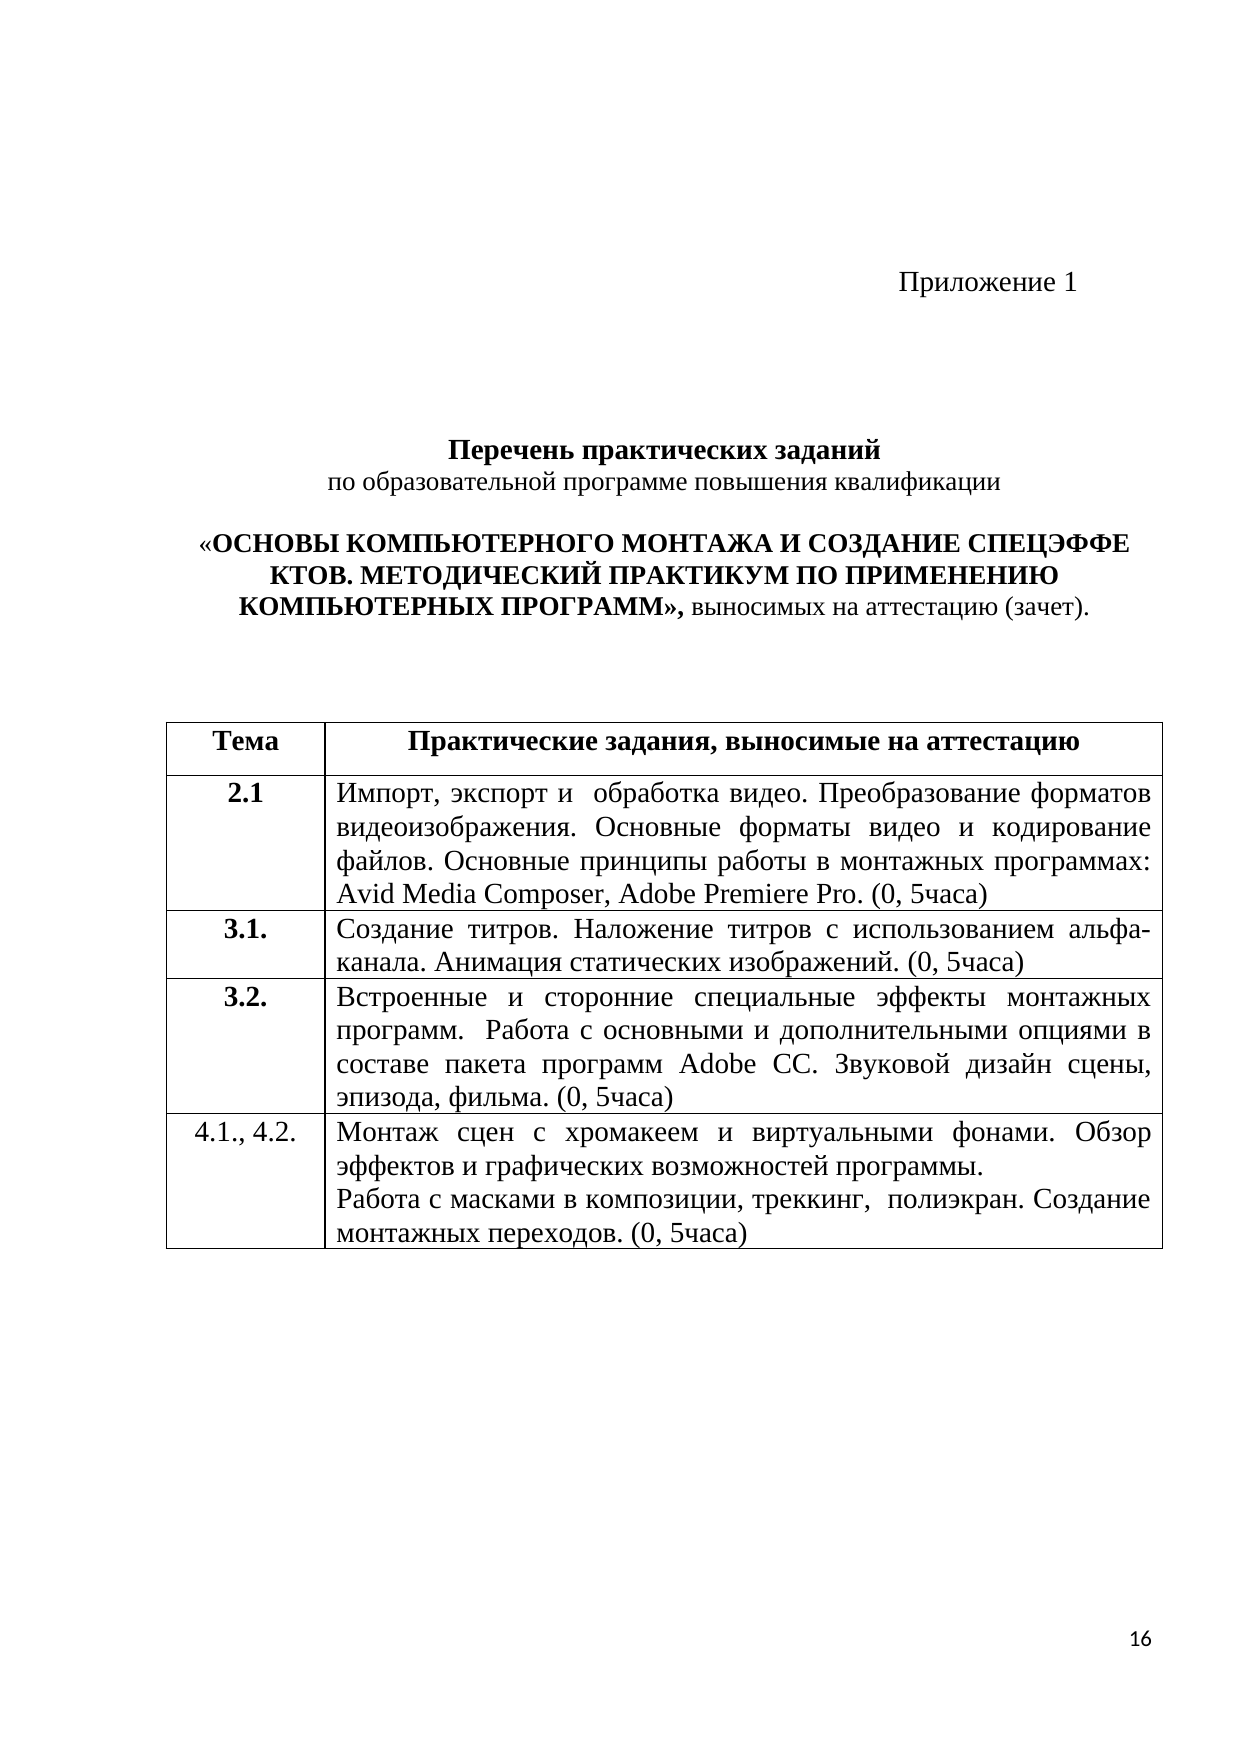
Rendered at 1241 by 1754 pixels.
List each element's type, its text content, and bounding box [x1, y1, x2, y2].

table_cell 3.2. [167, 979, 324, 1113]
text по образовательной программе повышения квалификации [177, 465, 1152, 496]
table_cell 3.1. [167, 911, 324, 978]
table_cell Встроенные и сторонние специальные эффекты монтажных программ. Работа с основными и дополнительными опциями в составе пакета программ Adobe CC. Звуковой дизайн сцены, эпизода, фильма. (0, 5часа) [326, 979, 1162, 1113]
table_cell 4.1., 4.2. [167, 1114, 324, 1248]
table_header Практические задания, выносимые на аттестацию [326, 723, 1162, 774]
text Перечень практических заданий [177, 432, 1152, 465]
table_cell Создание титров. Наложение титров с использованием альфа-канала. Анимация статических изображений. (0, 5часа) [326, 911, 1162, 978]
text «ОСНОВЫ КОМПЬЮТЕРНОГО МОНТАЖА И СОЗДАНИЕ СПЕЦЭФФЕ КТОВ. МЕТОДИЧЕСКИЙ ПРАКТИКУМ ПО ПРИМЕНЕНИЮ КОМПЬЮТЕРНЫХ ПРОГРАММ», выносимых на аттестацию (зачет). [177, 528, 1152, 621]
table_header Тема [167, 723, 324, 774]
text Приложение 1 [709, 264, 1152, 331]
table_cell Импорт, экспорт и обработка видео. Преобразование форматов видеоизображения. Основные форматы видео и кодирование файлов. Основные принципы работы в монтажных программах: Avid Media Composer, Adobe Premiere Pro. (0, 5часа) [326, 776, 1162, 910]
table_cell Монтаж сцен с хромакеем и виртуальными фонами. Обзор эффектов и графических возможностей программы. Работа с масками в композиции, треккинг, полиэкран. Создание монтажных переходов. (0, 5часа) [326, 1114, 1162, 1248]
table_cell 2.1 [167, 776, 324, 910]
